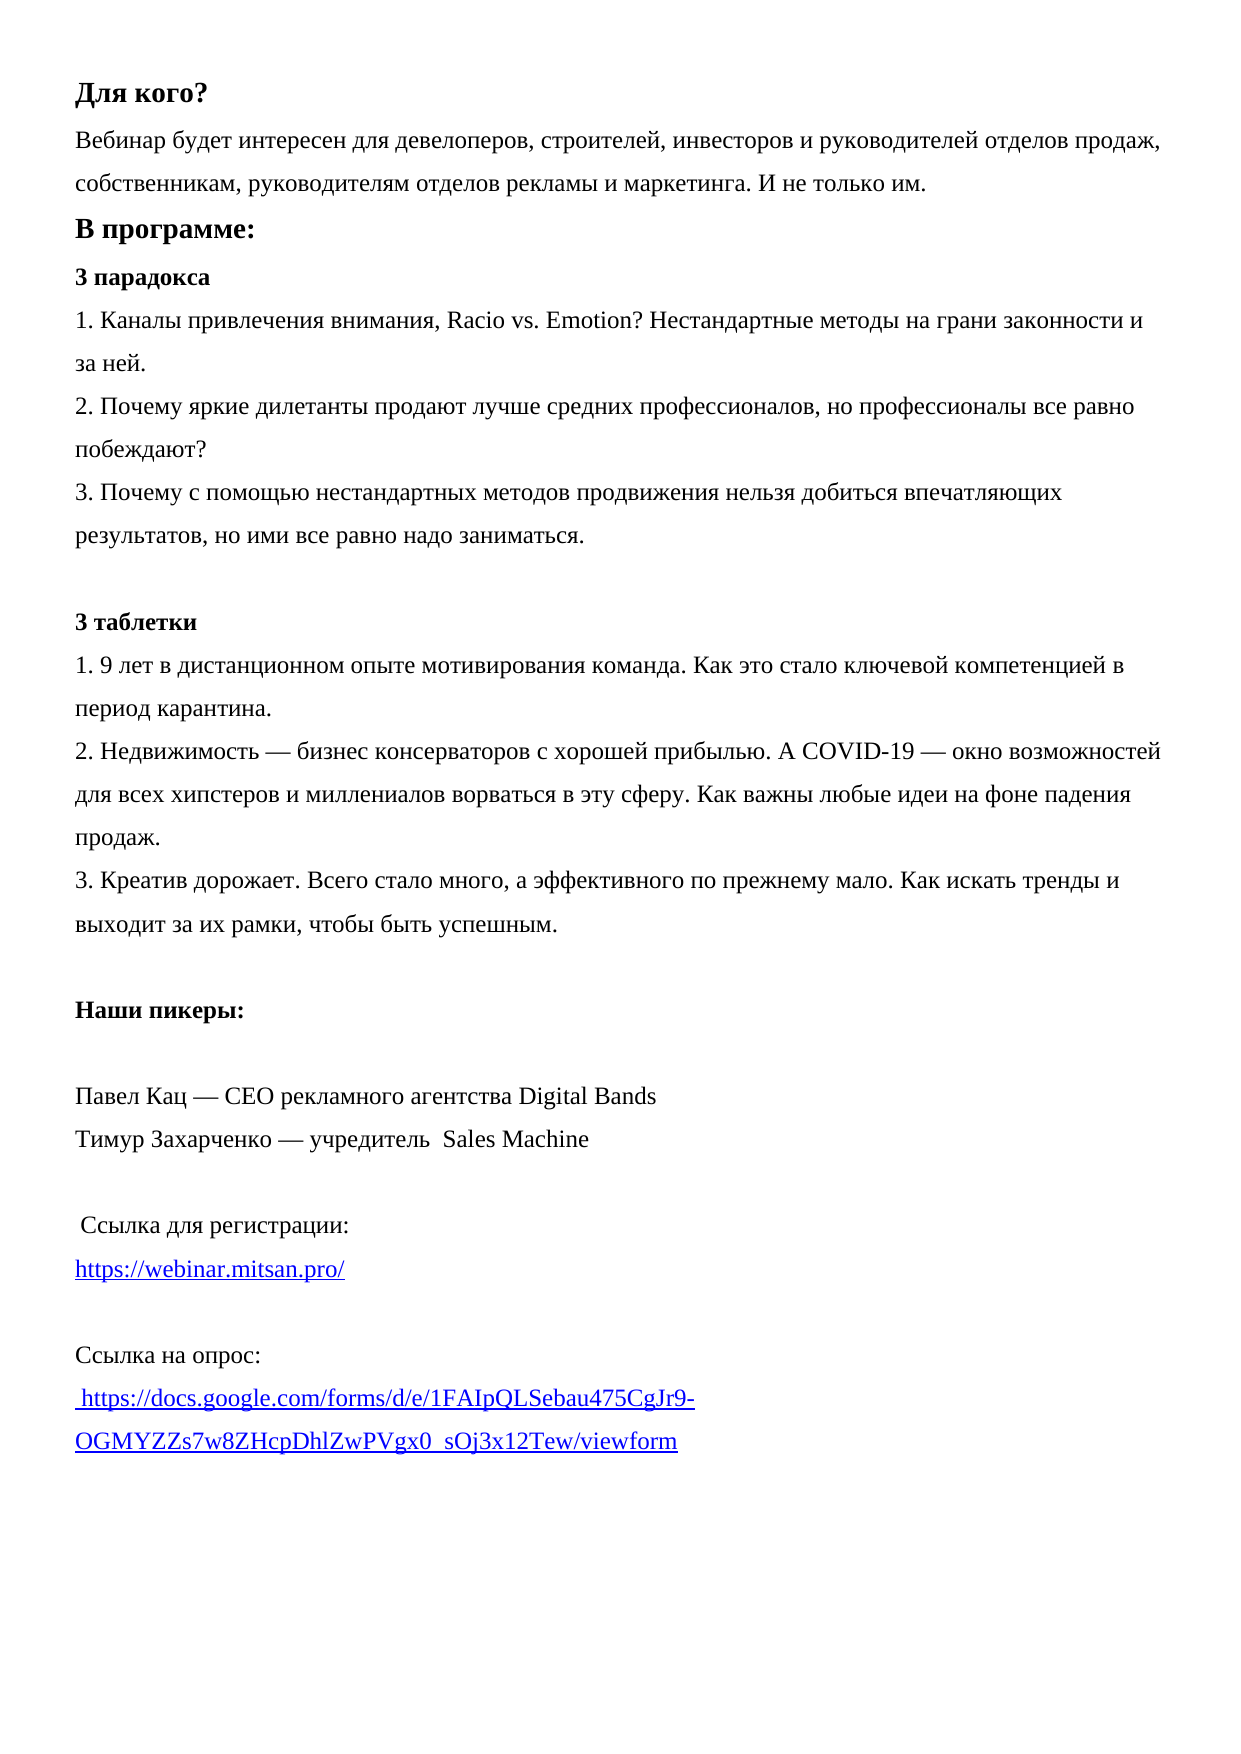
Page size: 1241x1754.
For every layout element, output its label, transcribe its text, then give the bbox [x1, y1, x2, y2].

text https://webinar.mitsan.pro/ [75, 1254, 1165, 1283]
text 1. 9 лет в дистанционном опыте мотивирования команда. Как это стало ключевой компетенцией в период карантина. [75, 650, 1165, 722]
text Павел Кац — CEO рекламного агентства Digital Bands [75, 1081, 1165, 1110]
text 1. Каналы привлечения внимания, Racio vs. Emotion? Нестандартные методы на грани законности и за ней. [75, 305, 1165, 377]
text 2. Почему яркие дилетанты продают лучше средних профессионалов, но профессионалы все равно побеждают? [75, 391, 1165, 463]
text Наши пикеры: [75, 995, 1165, 1024]
text В программе: [75, 212, 1165, 245]
text 3 таблетки [75, 607, 1165, 636]
text 3. Креатив дорожает. Всего стало много, а эффективного по прежнему мало. Как искать тренды и выходит за их рамки, чтобы быть успешным. [75, 866, 1165, 937]
text Ссылка для регистрации: [75, 1211, 1165, 1239]
text Вебинар будет интересен для девелоперов, строителей, инвесторов и руководителей отделов продаж, собственникам, руководителям отделов рекламы и маркетинга. И не только им. [75, 125, 1165, 197]
text Тимур Захарченко — учредитель Sales Machine [75, 1124, 1165, 1153]
text 3 парадокса [75, 262, 1165, 291]
text Для кого? [75, 75, 1165, 108]
text 2. Недвижимость — бизнес консерваторов с хорошей прибылью. А COVID-19 — окно возможностей для всех хипстеров и миллениалов ворваться в эту сферу. Как важны любые идеи на фоне падения продаж. [75, 736, 1165, 851]
text 3. Почему с помощью нестандартных методов продвижения нельзя добиться впечатляющих результатов, но ими все равно надо заниматься. [75, 477, 1165, 549]
text https://docs.google.com/forms/d/e/1FAIpQLSebau475CgJr9-OGMYZZs7w8ZHcpDhlZwPVgx0_sOj3x12Tew/viewform [75, 1383, 1165, 1455]
text Ссылка на опрос: [75, 1340, 1165, 1369]
